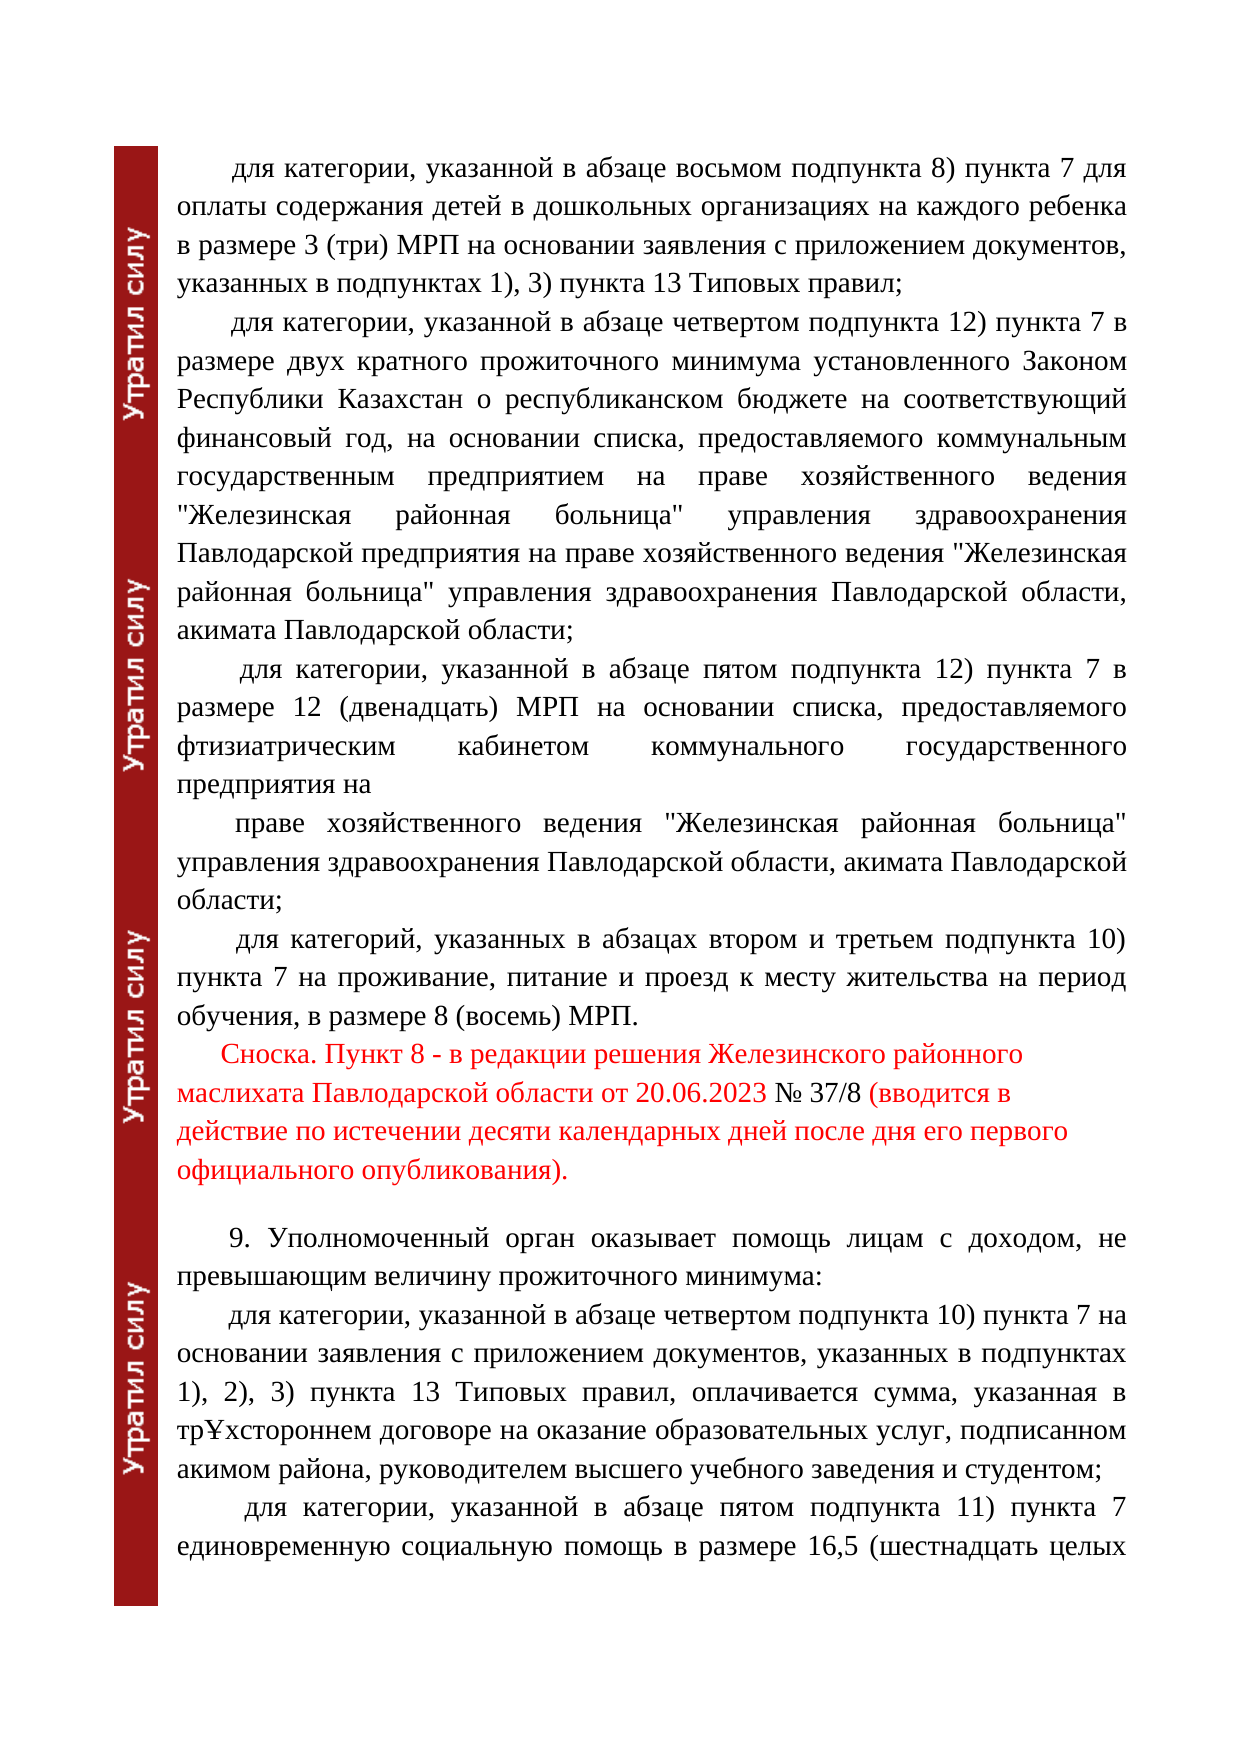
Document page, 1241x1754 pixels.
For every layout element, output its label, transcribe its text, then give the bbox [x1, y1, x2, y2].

picture [114, 800, 158, 805]
picture [114, 646, 158, 651]
text для категории, указанной в абзаце пятом подпункта 12) пункта 7 в размере 12 (двенадцать) МРП на основании списка, предоставляемого фтизиатрическим кабинетом коммунального государственного предприятия на [112, 651, 1128, 800]
text для категорий, указанных в абзацах втором и третьем подпункта 10) пункта 7 на проживание, питание и проезд к месту жительства на период обучения, в размере 8 (восемь) МРП. [112, 921, 1128, 1031]
picture [114, 1484, 158, 1489]
picture [114, 1216, 158, 1220]
text для категории, указанной в абзаце четвертом подпункта 12) пункта 7 в размере двух кратного прожиточного минимума установленного Законом Республики Казахстан о республиканском бюджете на соответствующий финансовый год, на основании списка, предоставляемого коммунальным государственным предприятием на праве хозяйственного ведения "Железинская районная больница" управления здравоохранения Павлодарской предприятия на праве хозяйственного ведения "Железинская районная больница" управления здравоохранения Павлодарской области, акимата Павлодарской области; [112, 304, 1128, 646]
picture [114, 299, 158, 304]
text для категории, указанной в абзаце восьмом подпункта 8) пункта 7 для оплаты содержания детей в дошкольных организациях на каждого ребенка в размере 3 (три) МРП на основании заявления с приложением документов, указанных в подпунктах 1), 3) пункта 13 Типовых правил; [112, 150, 1128, 299]
picture [114, 1031, 158, 1036]
picture [114, 916, 158, 921]
picture [114, 1562, 158, 1606]
text 9. Уполномоченный орган оказывает помощь лицам с доходом, не превышающим величину прожиточного минимума: [112, 1220, 1128, 1292]
text Сноска. Пункт 8 - в редакции решения Железинского районного маслихата Павлодарской области от 20.06.2023 № 37/8 (вводится в действие по истечении десяти календарных дней после дня его первого официального опубликования). [112, 1036, 1128, 1216]
picture [114, 146, 158, 150]
text для категории, указанной в абзаце четвертом подпункта 10) пункта 7 на основании заявления с приложением документов, указанных в подпунктах 1), 2), 3) пункта 13 Типовых правил, оплачивается сумма, указанная в трҰхстороннем договоре на оказание образовательных услуг, подписанном акимом района, руководителем высшего учебного заведения и студентом; [112, 1297, 1128, 1484]
picture [114, 1292, 158, 1297]
text праве хозяйственного ведения "Железинская районная больница" управления здравоохранения Павлодарской области, акимата Павлодарской области; [112, 805, 1128, 916]
